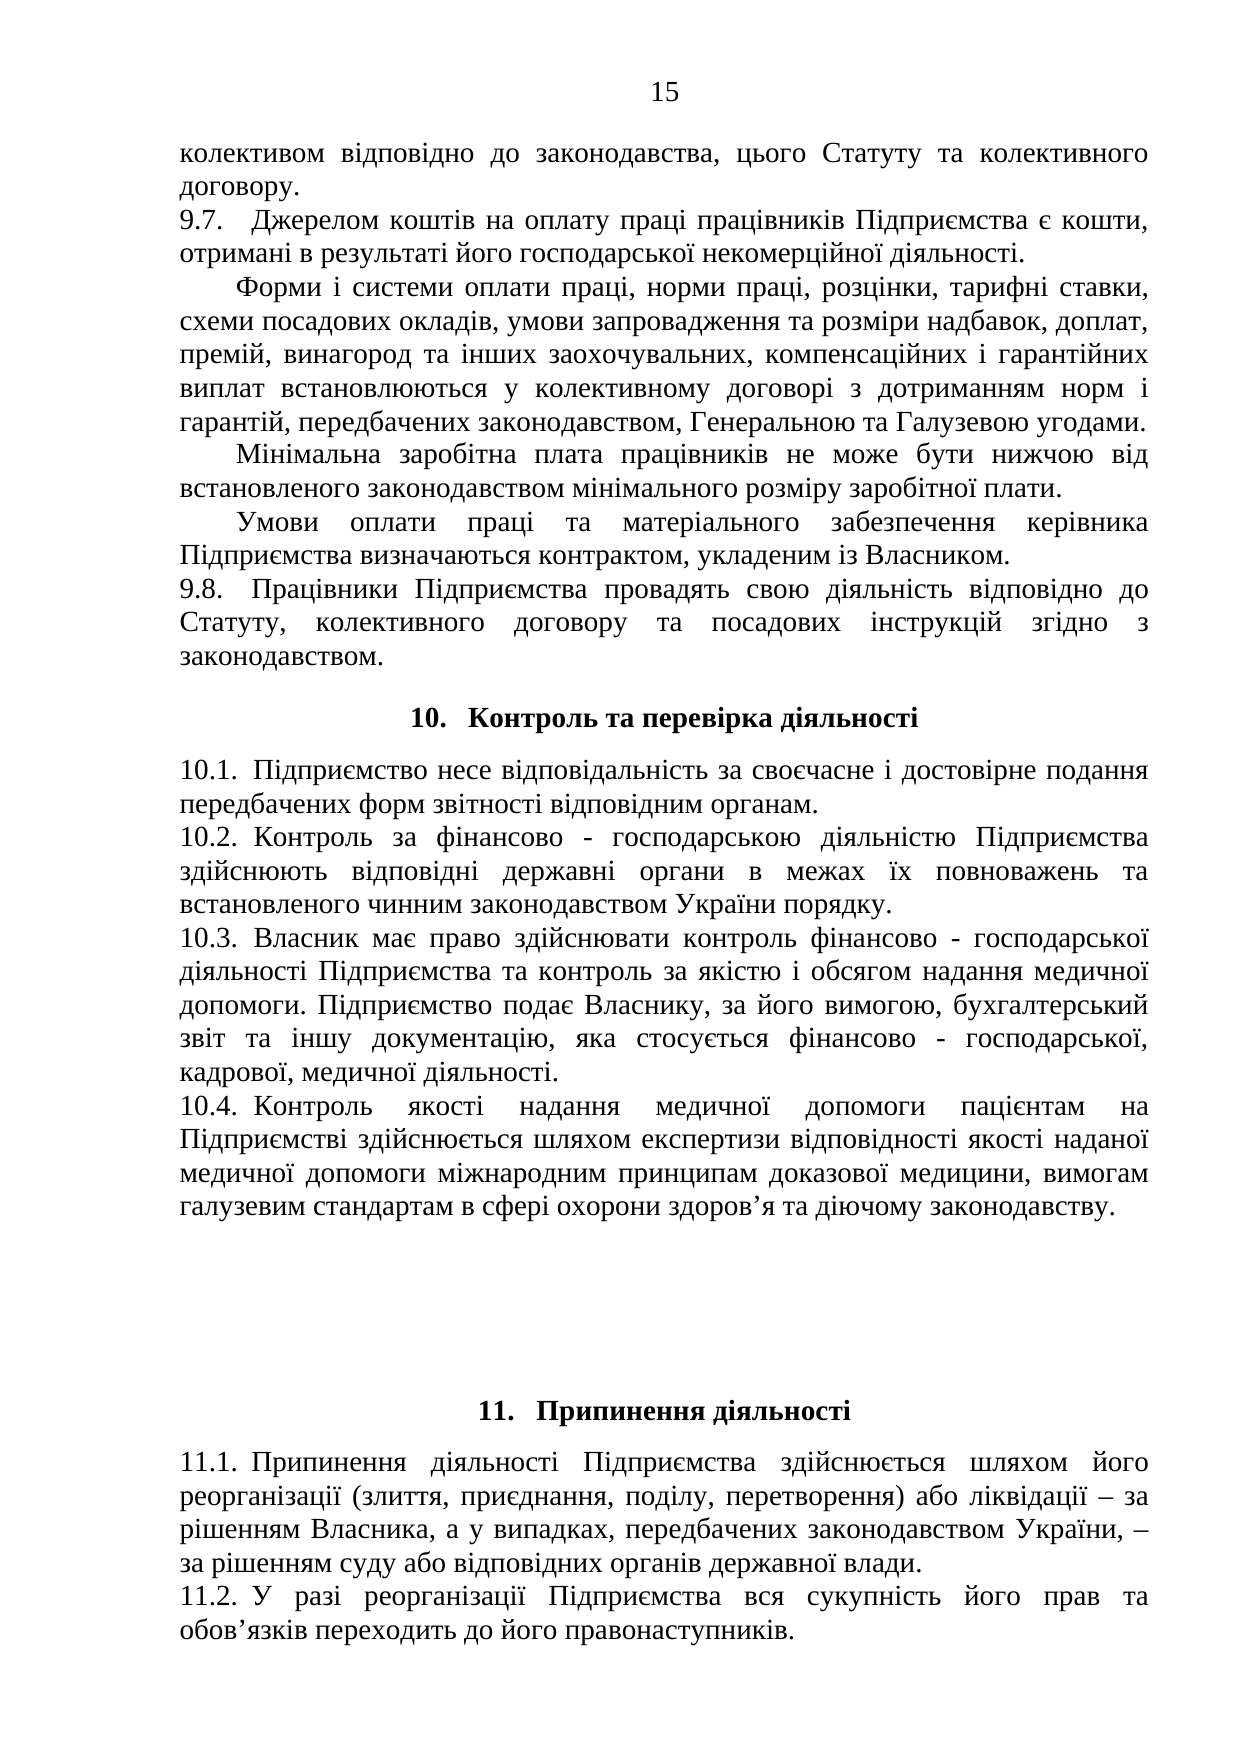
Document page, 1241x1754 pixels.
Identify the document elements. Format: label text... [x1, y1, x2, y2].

list У разі реорганізації Підприємства вся сукупність його прав та обов’язків переходить до його правонаступників. [179, 1579, 1149, 1646]
list Припинення діяльності Підприємства здійснюється шляхом його реорганізації (злиття, приєднання, поділу, перетворення) або ліквідації – за рішенням Власника, а у випадках, передбачених законодавством України, – за рішенням суду або відповідних органів державної влади. [179, 1444, 1149, 1579]
list Контроль якості надання медичної допомоги пацієнтам на Підприємстві здійснюється шляхом експертизи відповідності якості наданої медичної допомоги міжнародним принципам доказової медицини, вимогам галузевим стандартам в сфері охорони здоров’я та діючому законодавству. [179, 1088, 1149, 1222]
text Умови оплати праці та матеріального забезпечення керівника Підприємства визначаються контрактом, укладеним із Власником. [179, 504, 1149, 571]
text Мінімальна заробітна плата працівників не може бути нижчою від встановленого законодавством мінімального розміру заробітної плати. [179, 437, 1149, 504]
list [179, 135, 1149, 202]
list Контроль за фінансово - господарською діяльністю Підприємства здійснюють відповідні державні органи в межах їх повноважень та встановленого чинним законодавством України порядку. [179, 820, 1149, 920]
list Джерелом коштів на оплату праці працівників Підприємства є кошти, отримані в результаті його господарської некомерційної діяльності. [179, 202, 1149, 269]
list Власник має право здійснювати контроль фінансово - господарської діяльності Підприємства та контроль за якістю і обсягом надання медичної допомоги. Підприємство подає Власнику, за його вимогою, бухгалтерський звіт та іншу документацію, яка стосується фінансово - господарської, кадрової, медичної діяльності. [179, 920, 1149, 1088]
list Підприємство несе відповідальність за своєчасне і достовірне подання передбачених форм звітності відповідним органам. [179, 753, 1149, 820]
list Припинення діяльності [177, 1398, 1152, 1426]
text Форми і системи оплати праці, норми праці, розцінки, тарифні ставки, схеми посадових окладів, умови запровадження та розміри надбавок, доплат, премій, винагород та інших заохочувальних, компенсаційних і гарантійних виплат встановлюються у колективному договорі з дотриманням норм і гарантій, передбачених законодавством, Генеральною та Галузевою угодами. [179, 269, 1149, 437]
list Працівники Підприємства провадять свою діяльність відповідно до Статуту, колективного договору та посадових інструкцій згідно з законодавством. [179, 571, 1149, 672]
list Контроль та перевірка діяльності [177, 706, 1152, 733]
